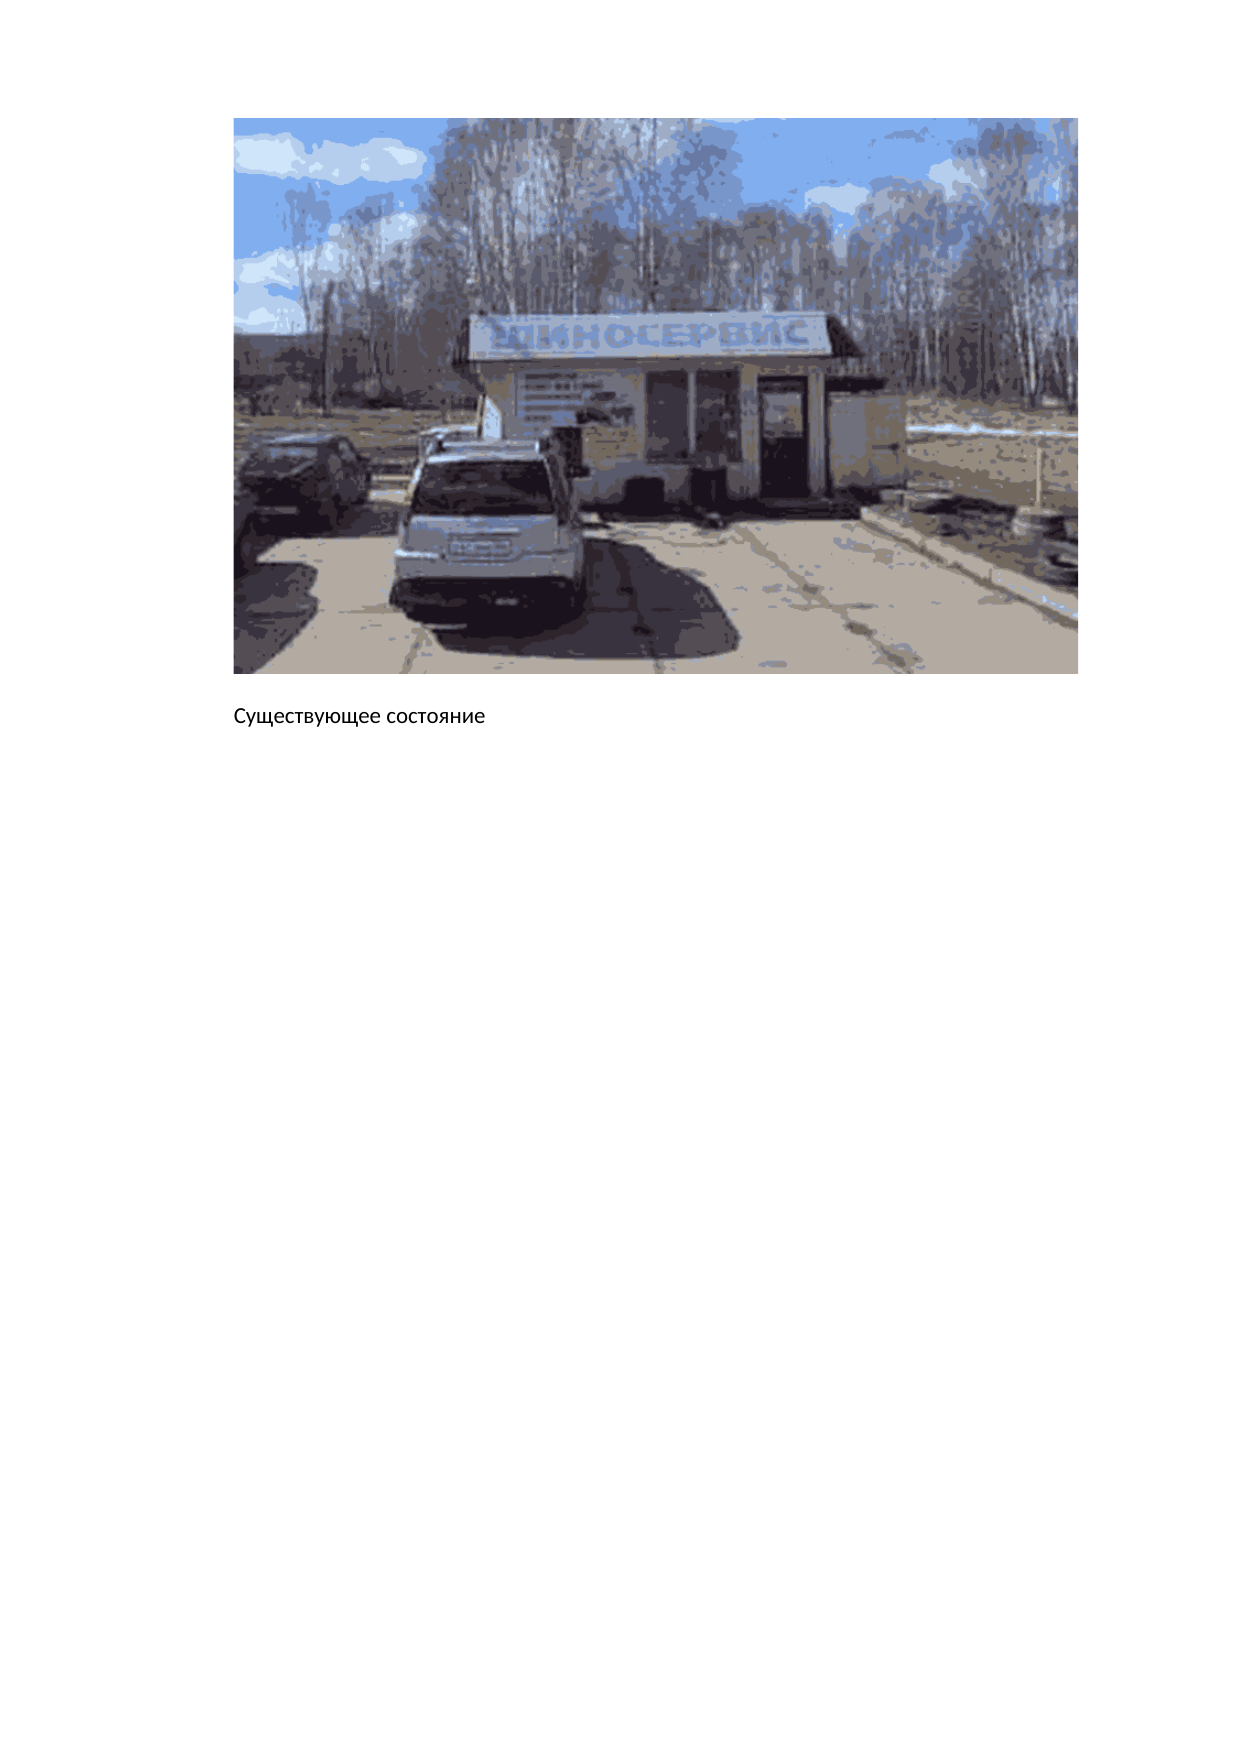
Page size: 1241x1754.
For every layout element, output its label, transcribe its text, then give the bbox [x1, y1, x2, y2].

picture [233, 118, 1079, 674]
text Существующее состояние [177, 702, 1152, 730]
